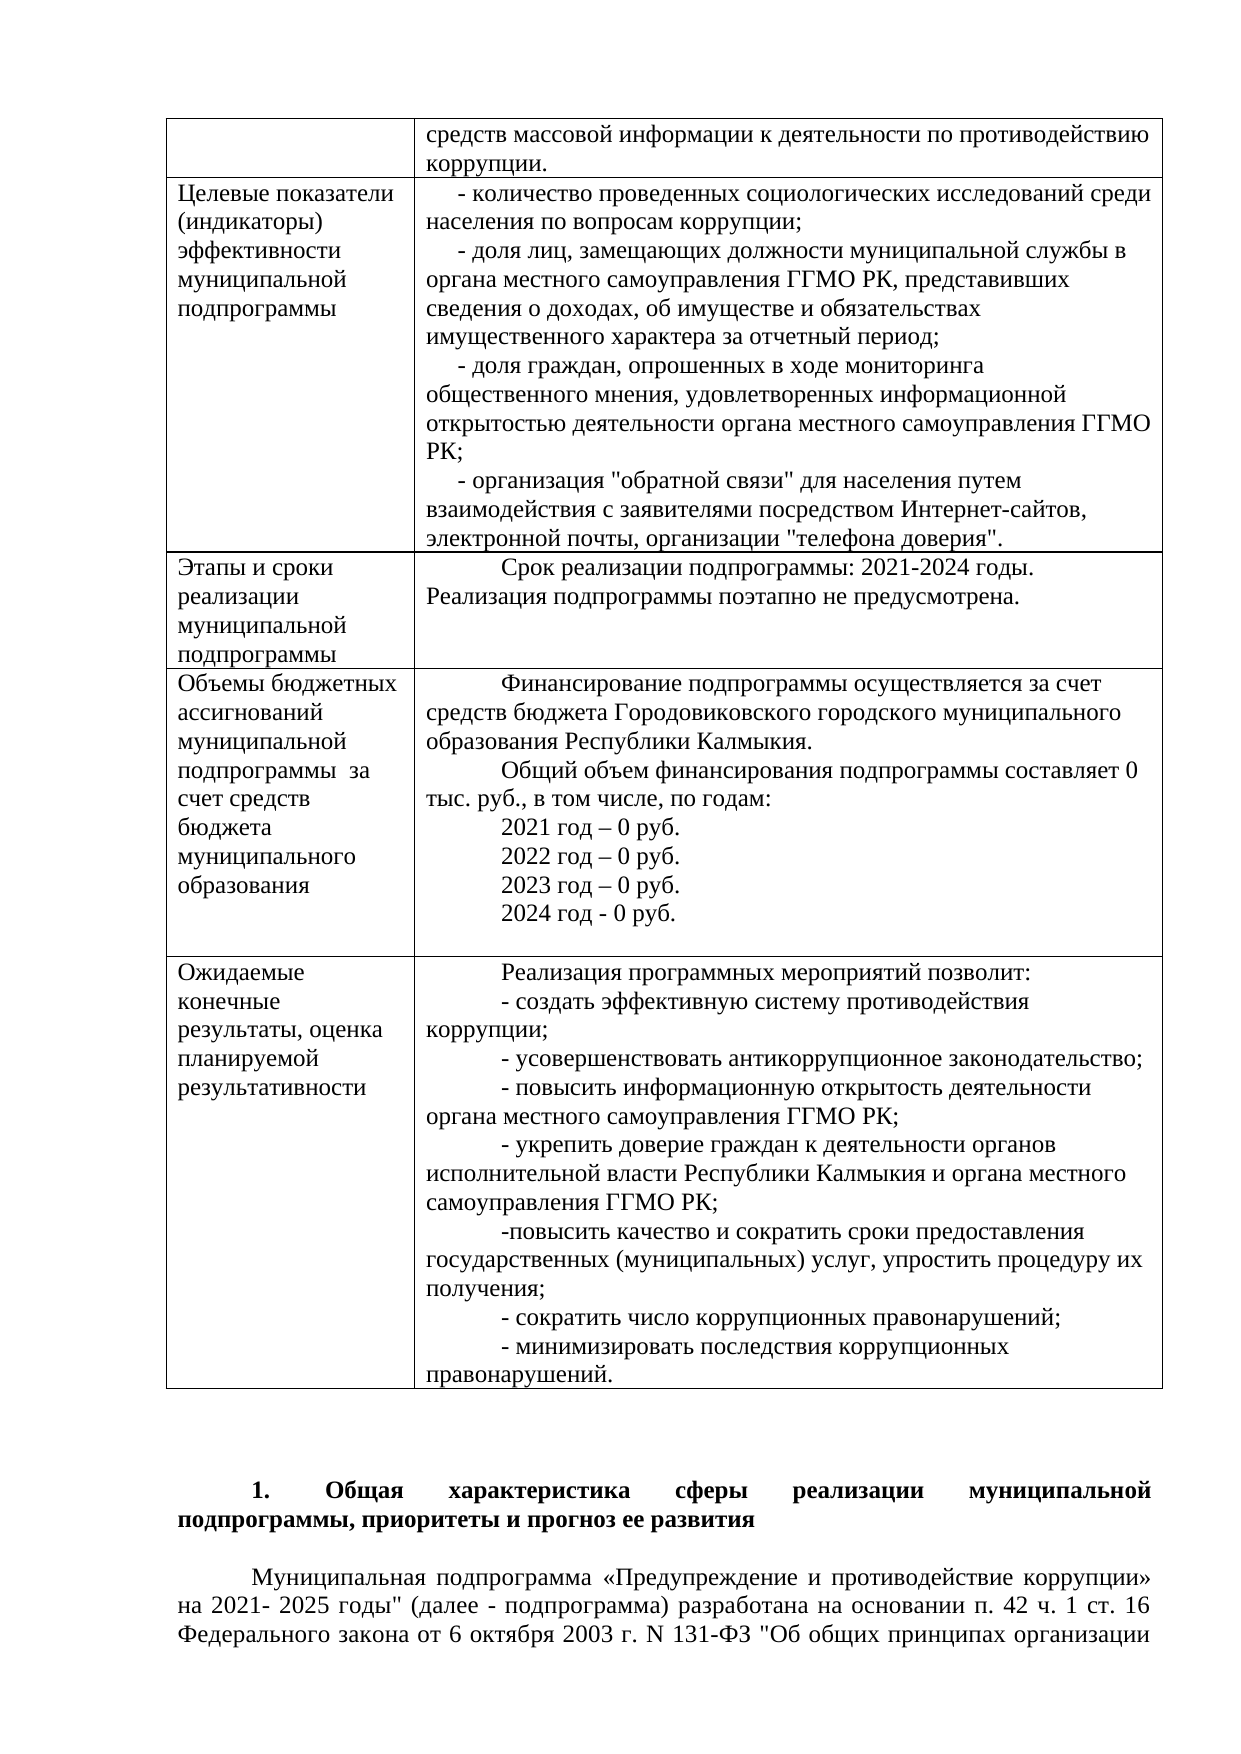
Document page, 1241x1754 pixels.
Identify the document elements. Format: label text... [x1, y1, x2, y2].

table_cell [415, 119, 1162, 177]
table_cell Ожидаемые конечные результаты, оценка планируемой результативности [167, 957, 414, 1388]
table_cell Реализация программных мероприятий позволит: - создать эффективную систему противодействия коррупции; - усовершенствовать антикоррупционное законодательство; - повысить информационную открытость деятельности органа местного самоуправления ГГМО РК; - укрепить доверие граждан к деятельности органов исполнительной власти Республики Калмыкия и органа местного самоуправления ГГМО РК; -повысить качество и сократить сроки предоставления государственных (муниципальных) услуг, упростить процедуру их получения; - сократить число коррупционных правонарушений; - минимизировать последствия коррупционных правонарушений. [415, 957, 1162, 1388]
table_cell Срок реализации подпрограммы: 2021-2024 годы. Реализация подпрограммы поэтапно не предусмотрена. [415, 553, 1162, 667]
table_cell Финансирование подпрограммы осуществляется за счет средств бюджета Городовиковского городского муниципального образования Республики Калмыкия. Общий объем финансирования подпрограммы составляет 0 тыс. руб., в том числе, по годам: 2021 год – 0 руб. 2022 год – 0 руб. 2023 год – 0 руб. 2024 год - 0 руб. [415, 669, 1162, 956]
table_cell - количество проведенных социологических исследований среди населения по вопросам коррупции; - доля лиц, замещающих должности муниципальной службы в органа местного самоуправления ГГМО РК, представивших сведения о доходах, об имуществе и обязательствах имущественного характера за отчетный период; - доля граждан, опрошенных в ходе мониторинга общественного мнения, удовлетворенных информационной открытостью деятельности органа местного самоуправления ГГМО РК; - организация "обратной связи" для населения путем взаимодействия с заявителями посредством Интернет-сайтов, электронной почты, организации "телефона доверия". [415, 178, 1162, 551]
table_cell Целевые показатели (индикаторы) эффективности муниципальной подпрограммы [167, 178, 414, 551]
table_cell Объемы бюджетных ассигнований муниципальной подпрограммы за счет средств бюджета муниципального образования [167, 669, 414, 956]
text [177, 1562, 1152, 1648]
table_cell Этапы и сроки реализации муниципальной подпрограммы [167, 553, 414, 667]
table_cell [167, 119, 414, 177]
list Общая характеристика сферы реализации муниципальной подпрограммы, приоритеты и прогноз ее развития [177, 1476, 1152, 1533]
